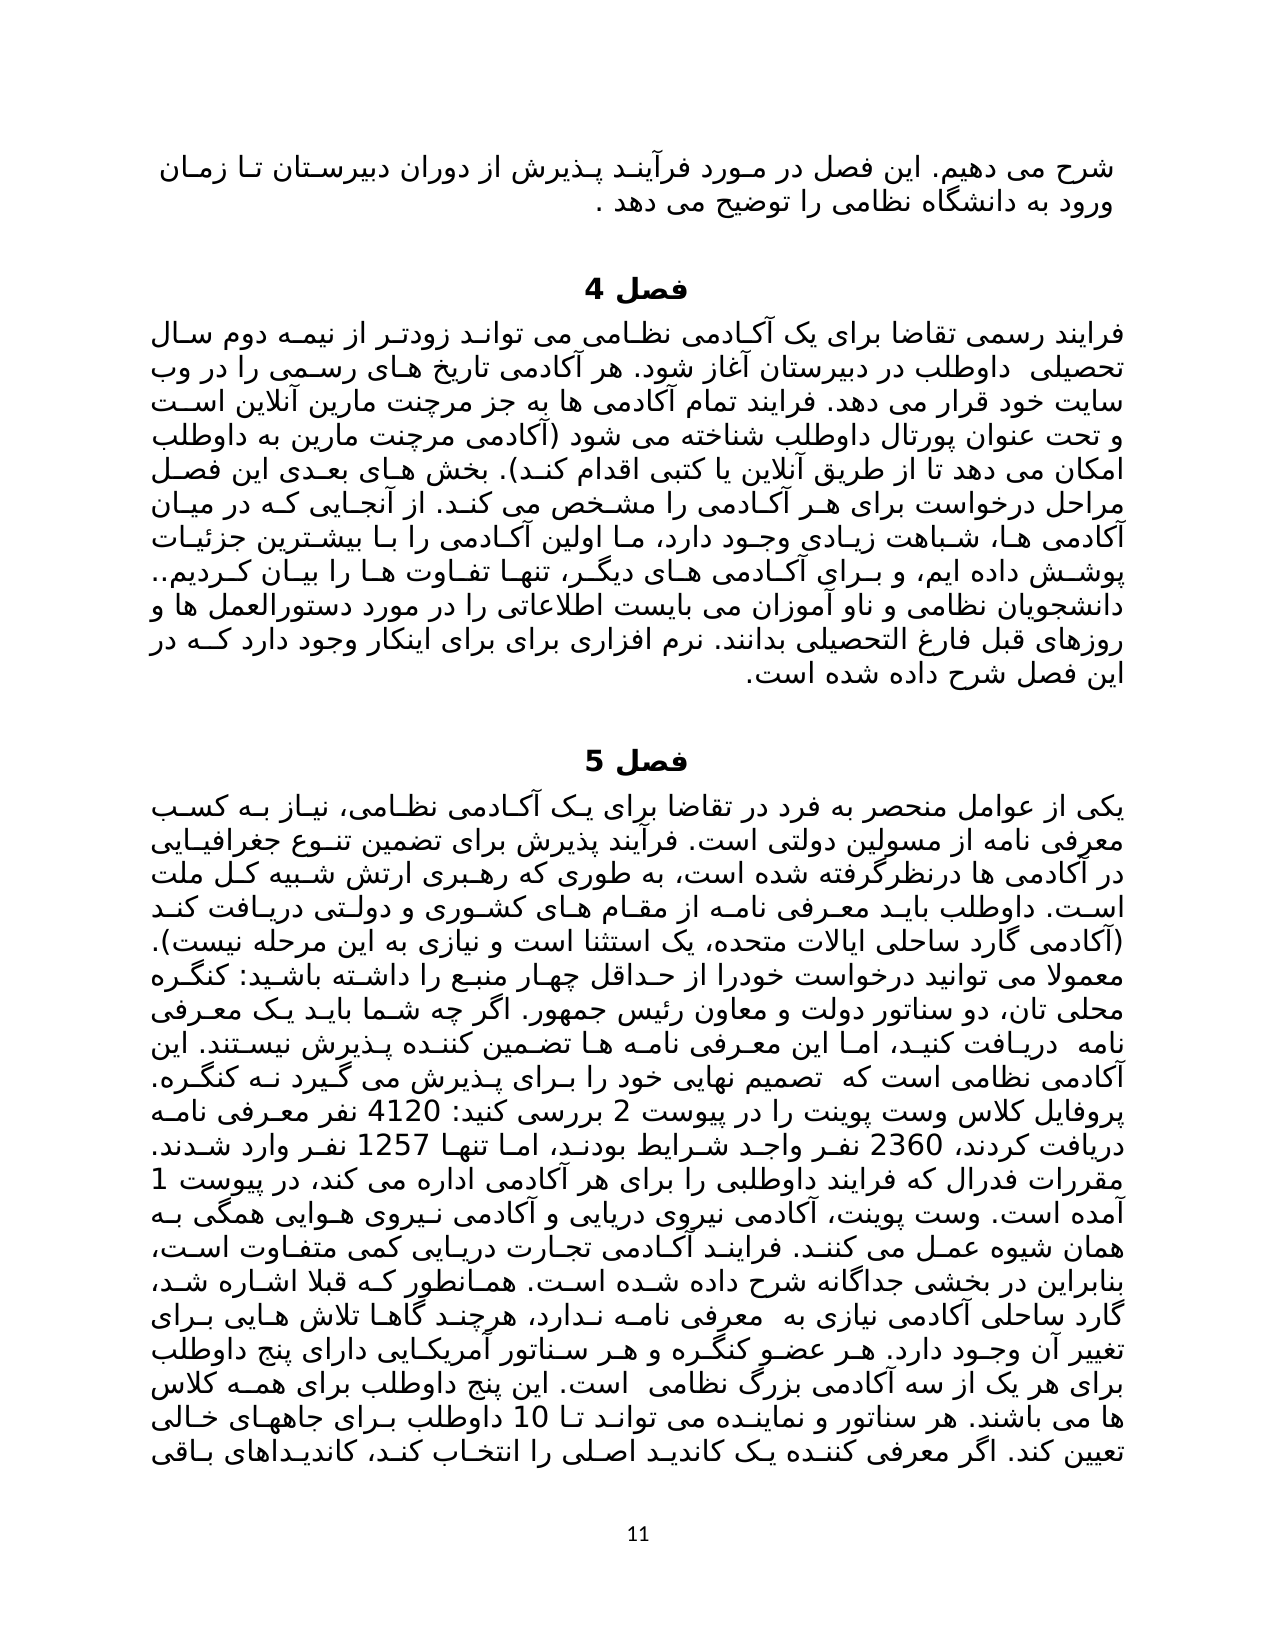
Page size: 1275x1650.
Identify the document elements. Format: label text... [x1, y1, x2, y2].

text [159, 150, 1114, 218]
text فرایند رسمی تقاضا برای یک آکادمی نظامی می تواند زودتر از نیمه دوم سال تحصیلی داوطلب در دبیرستان آغاز شود. هر آکادمی تاریخ های رسمی را در وب سایت خود قرار می دهد. فرایند تمام آکادمی ها به جز مرچنت مارین آنلاین است و تحت عنوان پورتال داوطلب شناخته می شود (آکادمی مرچنت مارین به داوطلب امکان می دهد تا از طریق آنلاین یا کتبی اقدام کند). بخش های بعدی این فصل مراحل درخواست برای هر آکادمی را مشخص می کند. از آنجایی که در میان آکادمی ها، شباهت زیادی وجود دارد، ما اولین آکادمی را با بیشترین جزئیات پوشش داده ایم، و برای آکادمی های دیگر، تنها تفاوت ها را بیان کردیم.. دانشجویان نظامی و ناو آموزان می بایست اطلاعاتی را در مورد دستورالعمل ها و روزهای قبل فارغ التحصیلی بدانند. نرم افزاری برای برای اینکار وجود دارد که در این فصل شرح داده شده است. [150, 317, 1125, 690]
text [150, 789, 1125, 1468]
text فصل 4 [159, 272, 1114, 306]
text فصل 5 [159, 744, 1114, 778]
